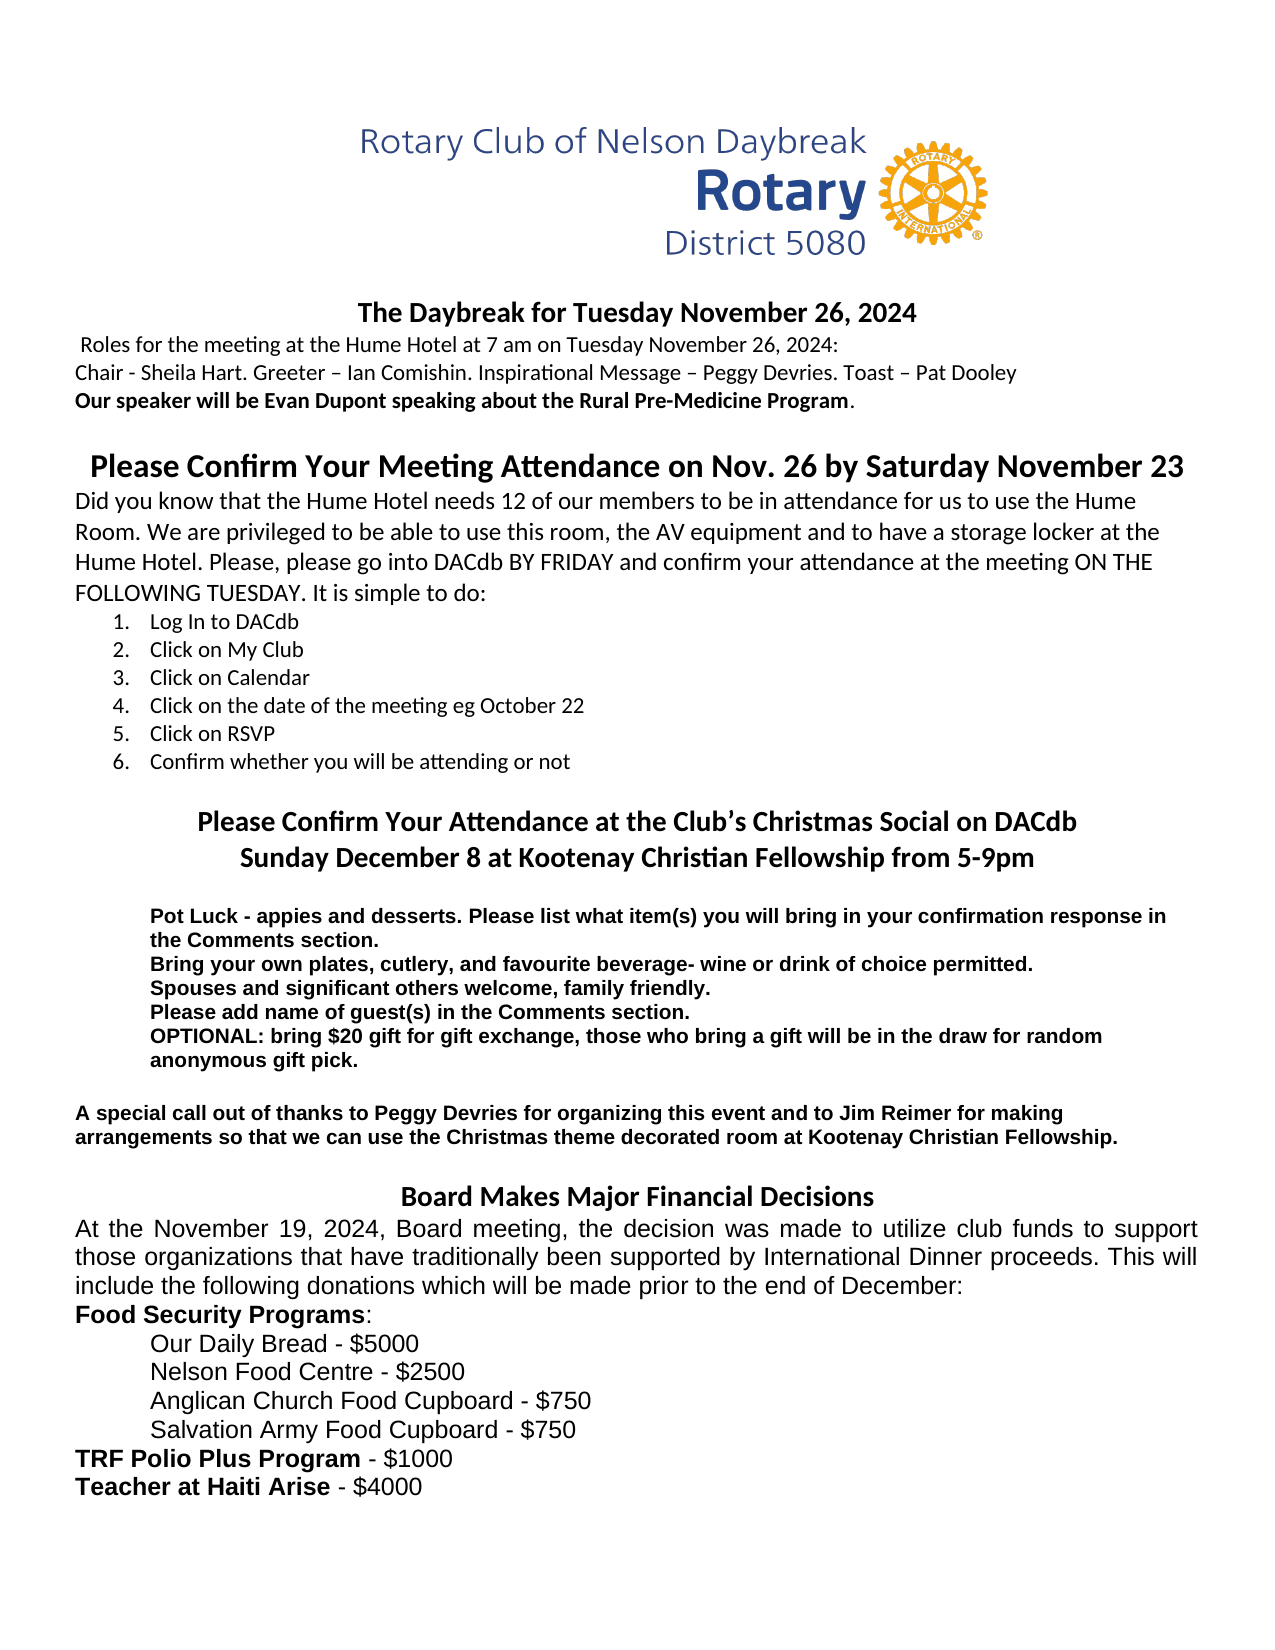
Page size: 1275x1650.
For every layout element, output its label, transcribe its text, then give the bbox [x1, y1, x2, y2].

text Nelson Food Centre - $2500 [150, 1357, 1200, 1386]
picture [243, 75, 1032, 295]
text Roles for the meeting at the Hume Hotel at 7 am on Tuesday November 26, 2024: [75, 330, 1200, 358]
text At the November 19, 2024, Board meeting, the decision was made to utilize club funds to support those organizations that have traditionally been supported by International Dinner proceeds. This will include the following donations which will be made prior to the end of December: [75, 1213, 1200, 1300]
list Confirm whether you will be attending or not [112, 747, 1200, 776]
text Pot Luck - appies and desserts. Please list what item(s) you will bring in your confirmation response in the Comments section. Bring your own plates, cutlery, and favourite beverage- wine or drink of choice permitted. Spouses and significant others welcome, family friendly. Please add name of guest(s) in the Comments section. OPTIONAL: bring $20 gift for gift exchange, those who bring a gift will be in the draw for random anonymous gift pick. [150, 904, 1200, 1072]
text Anglican Church Food Cupboard - $750 [150, 1386, 1200, 1415]
text Please Confirm Your Attendance at the Club’s Christmas Social on DACdb [75, 803, 1200, 839]
list Log In to DACdb [112, 607, 1200, 635]
text A special call out of thanks to Peggy Devries for organizing this event and to Jim Reimer for making arrangements so that we can use the Christmas theme decorated room at Kootenay Christian Fellowship. [75, 1101, 1200, 1149]
text Food Security Programs: [75, 1300, 1200, 1328]
text Board Makes Major Financial Decisions [75, 1178, 1200, 1213]
text Please Confirm Your Meeting Attendance on Nov. 26 by Saturday November 23 [75, 444, 1200, 485]
text Our Daily Bread - $5000 [150, 1328, 1200, 1357]
list Click on Calendar [112, 663, 1200, 691]
text Chair - Sheila Hart. Greeter – Ian Comishin. Inspirational Message – Peggy Devries. Toast – Pat Dooley [75, 358, 1200, 386]
text Our speaker will be Evan Dupont speaking about the Rural Pre-Medicine Program. [75, 386, 1200, 414]
list Click on My Club [112, 635, 1200, 663]
text Salvation Army Food Cupboard - $750 [150, 1415, 1200, 1443]
list Click on the date of the meeting eg October 22 [112, 691, 1200, 719]
text The Daybreak for Tuesday November 26, 2024 [75, 294, 1200, 330]
text Did you know that the Hume Hotel needs 12 of our members to be in attendance for us to use the Hume Room. We are privileged to be able to use this room, the AV equipment and to have a storage locker at the Hume Hotel. Please, please go into DACdb BY FRIDAY and confirm your attendance at the meeting ON THE FOLLOWING TUESDAY. It is simple to do: [75, 485, 1200, 607]
text TRF Polio Plus Program - $1000 [75, 1443, 1200, 1472]
list Click on RSVP [112, 719, 1200, 747]
text Teacher at Haiti Arise - $4000 [75, 1472, 1200, 1501]
text Sunday December 8 at Kootenay Christian Fellowship from 5-9pm [75, 839, 1200, 875]
